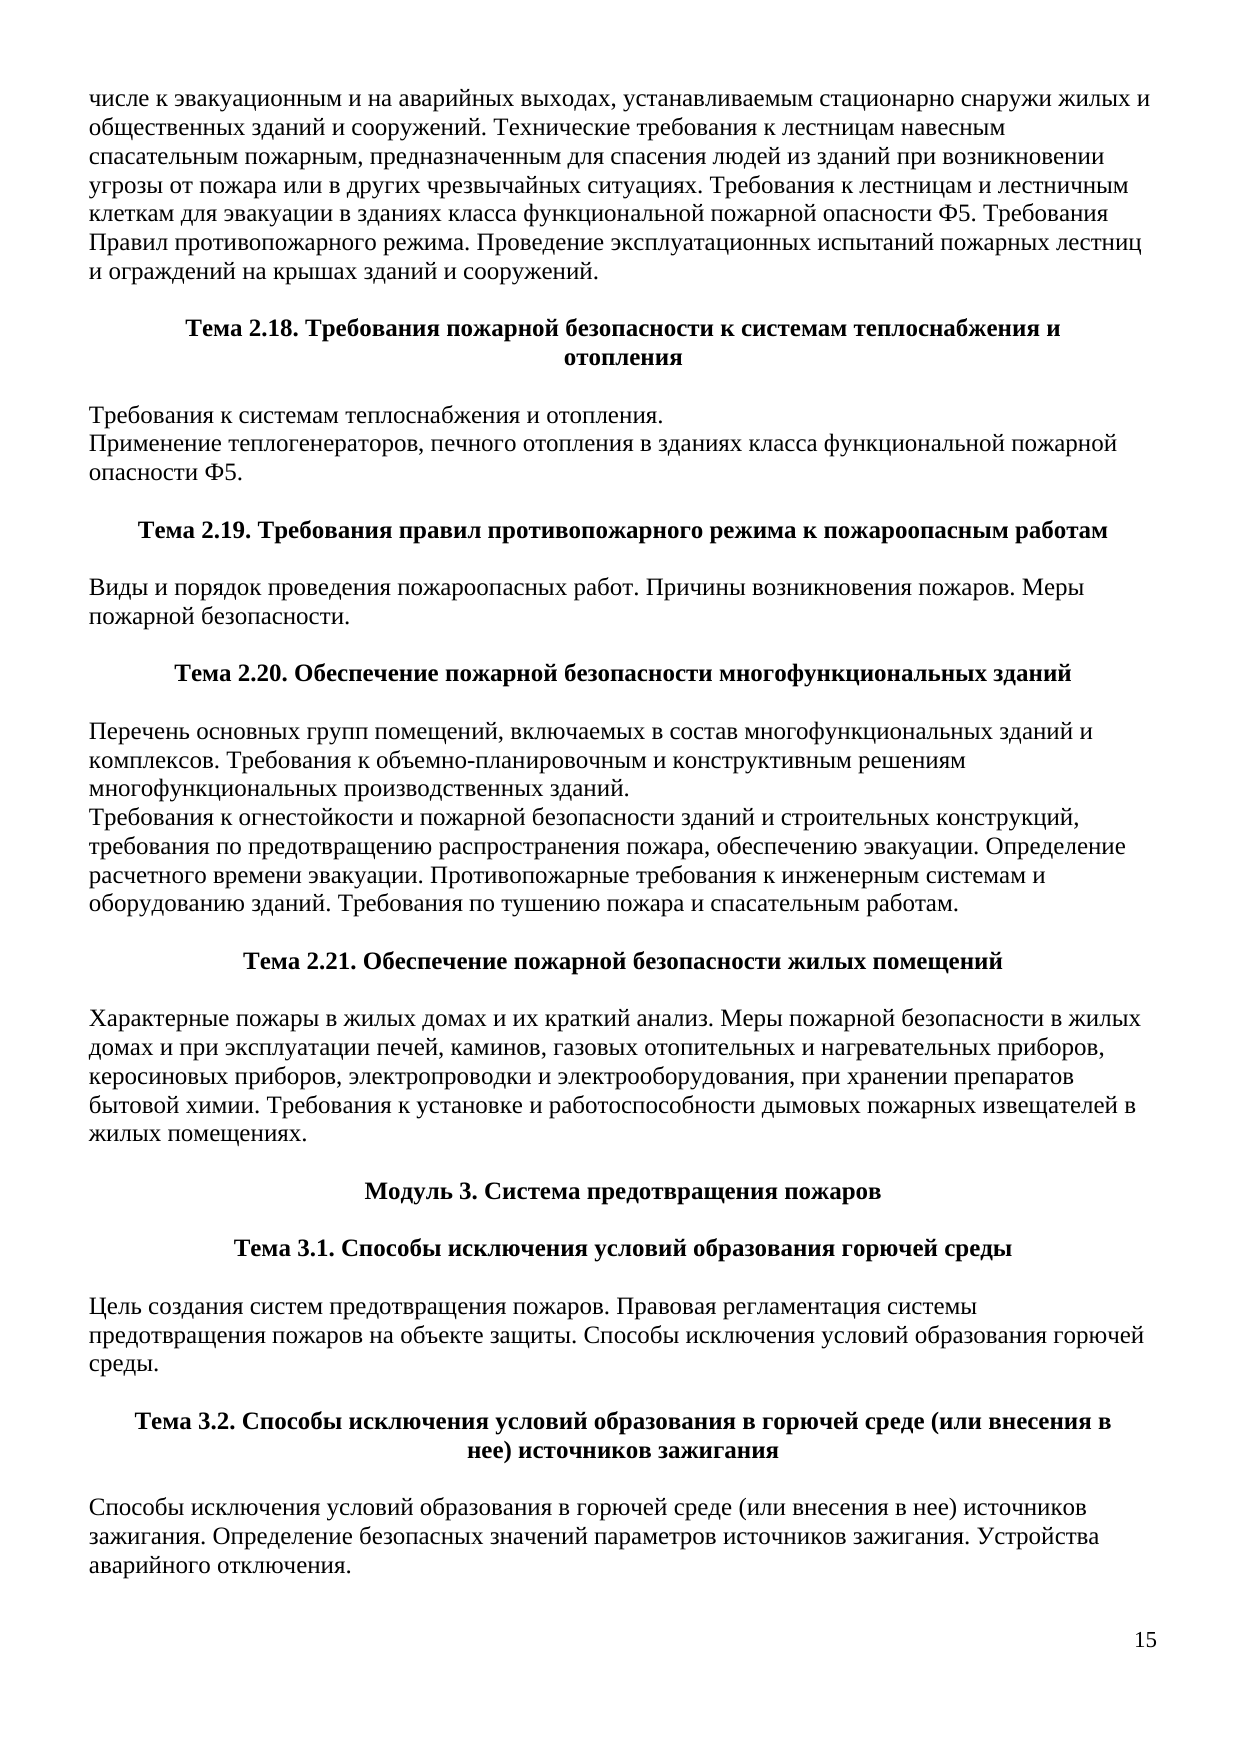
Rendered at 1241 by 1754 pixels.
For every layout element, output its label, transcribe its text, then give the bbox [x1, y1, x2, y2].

subtitle Тема 2.19. Требования правил противопожарного режима к пожароопасным работам [127, 515, 1119, 543]
subtitle Тема 2.18. Требования пожарной безопасности к системам теплоснабжения и отопления [127, 313, 1119, 371]
text Применение теплогенераторов, печного отопления в зданиях класса функциональной пожарной опасности Ф5. [89, 428, 1157, 486]
text Перечень основных групп помещений, включаемых в состав многофункциональных зданий и комплексов. Требования к объемно-планировочным и конструктивным решениям многофункциональных производственных зданий. [89, 716, 1157, 802]
subtitle Тема 2.21. Обеспечение пожарной безопасности жилых помещений [127, 946, 1119, 975]
text Цель создания систем предотвращения пожаров. Правовая регламентация системы предотвращения пожаров на объекте защиты. Способы исключения условий образования горючей среды. [89, 1291, 1157, 1377]
text Виды и порядок проведения пожароопасных работ. Причины возникновения пожаров. Меры пожарной безопасности. [89, 572, 1157, 630]
text Требования к огнестойкости и пожарной безопасности зданий и строительных конструкций, требования по предотвращению распространения пожара, обеспечению эвакуации. Определение расчетного времени эвакуации. Противопожарные требования к инженерным системам и оборудованию зданий. Требования по тушению пожара и спасательным работам. [89, 802, 1157, 917]
subtitle Тема 2.20. Обеспечение пожарной безопасности многофункциональных зданий [127, 658, 1119, 687]
subtitle Тема 3.2. Способы исключения условий образования в горючей среде (или внесения в нее) источников зажигания [127, 1406, 1119, 1463]
text Характерные пожары в жилых домах и их краткий анализ. Меры пожарной безопасности в жилых домах и при эксплуатации печей, каминов, газовых отопительных и нагревательных приборов, керосиновых приборов, электропроводки и электрооборудования, при хранении препаратов бытовой химии. Требования к установке и работоспособности дымовых пожарных извещателей в жилых помещениях. [89, 1003, 1157, 1147]
subtitle Тема 3.1. Способы исключения условий образования горючей среды [127, 1233, 1119, 1262]
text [89, 83, 1157, 285]
text Требования к системам теплоснабжения и отопления. [89, 400, 1157, 428]
subtitle Модуль 3. Система предотвращения пожаров [127, 1147, 1119, 1205]
text Способы исключения условий образования в горючей среде (или внесения в нее) источников зажигания. Определение безопасных значений параметров источников зажигания. Устройства аварийного отключения. [89, 1492, 1157, 1605]
